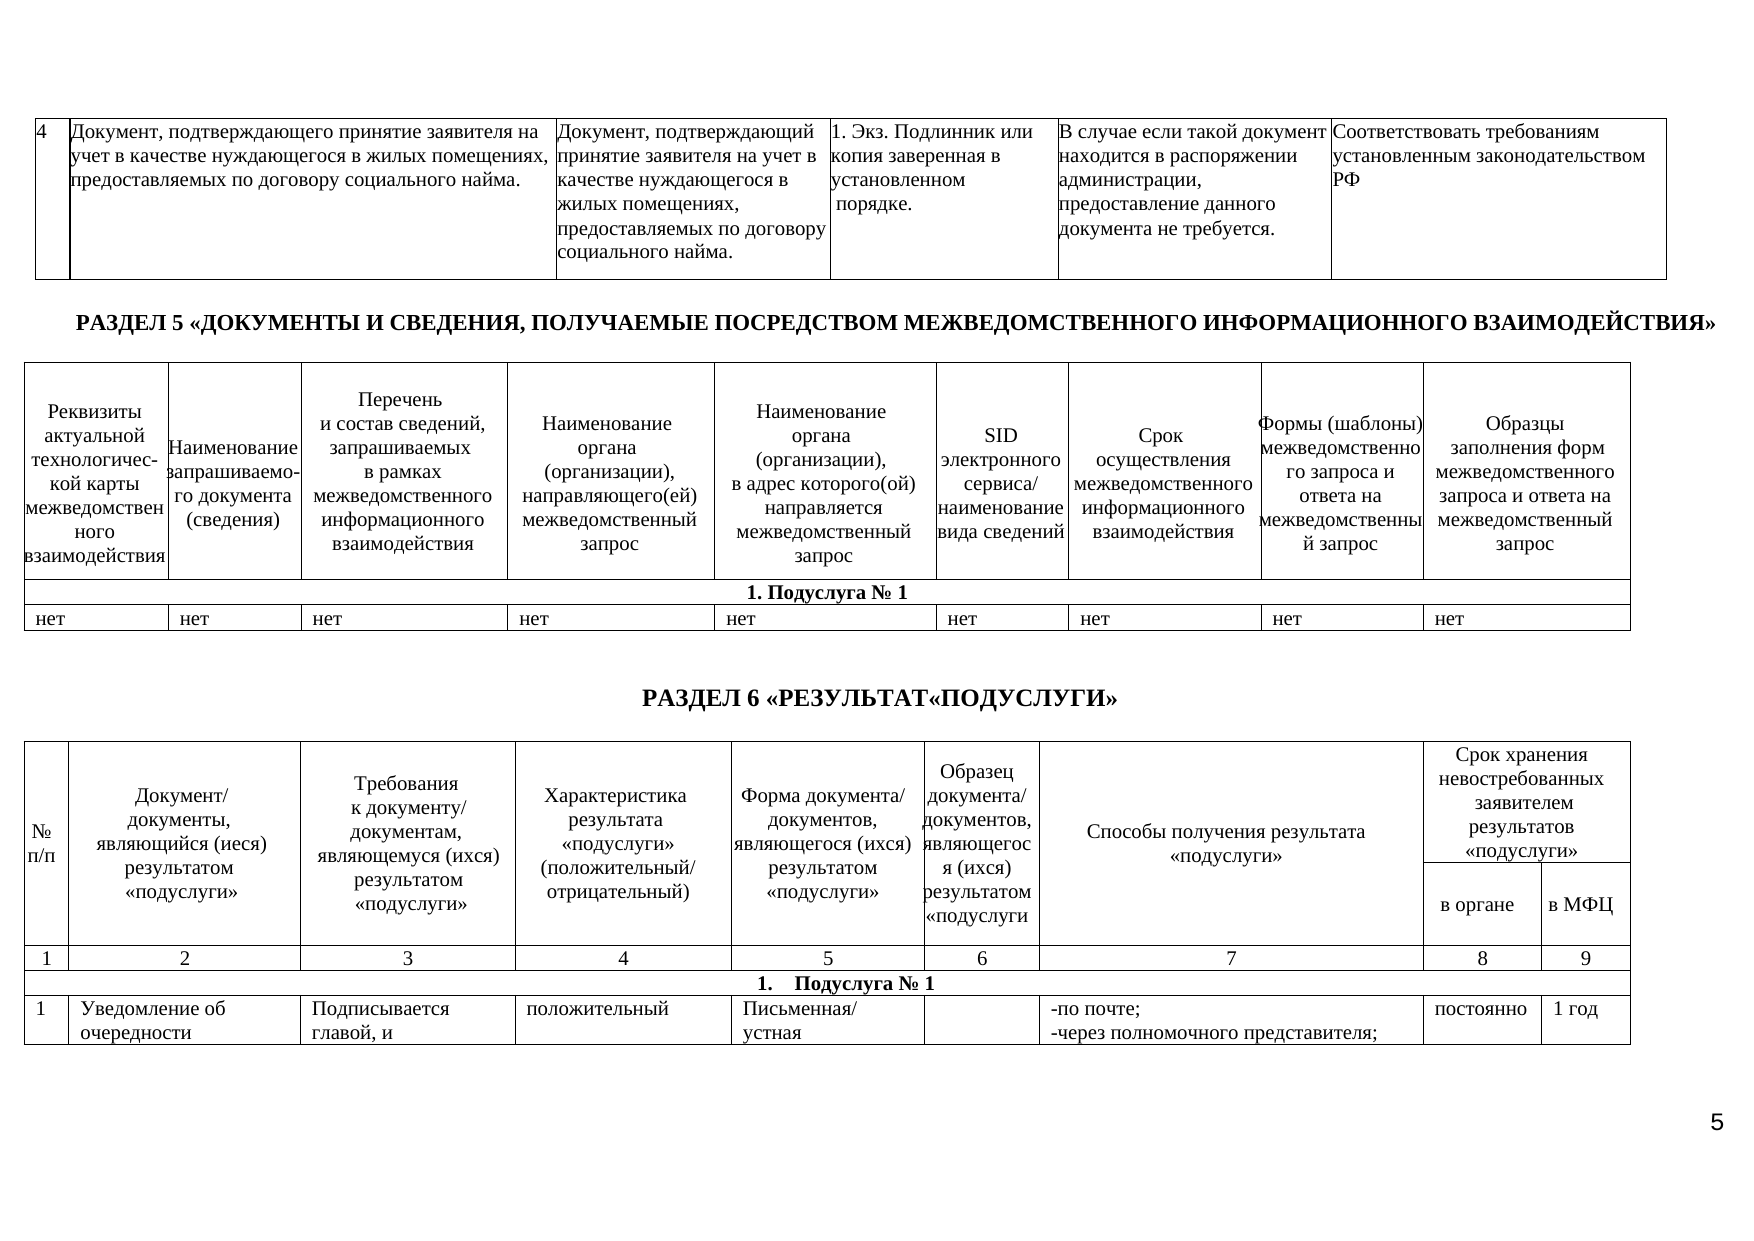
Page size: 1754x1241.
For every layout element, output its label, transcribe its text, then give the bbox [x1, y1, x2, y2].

table_cell [925, 996, 1039, 1044]
table_header Срок хранения невостребованных заявителем результатов «подуслуги» [1424, 742, 1630, 862]
table_header № п/п [25, 742, 68, 944]
table_header Формы (шаблоны) межведомственного запроса и ответа на межведомственный запрос [1262, 363, 1423, 579]
table_header Образцы заполнения форм межведомственного запроса и ответа на межведомственный запрос [1424, 363, 1630, 579]
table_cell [1040, 996, 1423, 1044]
table_cell 5 [732, 946, 924, 970]
table_header SID электронного сервиса/ наименование вида сведений [937, 363, 1068, 579]
table_header Форма документа/ документов, являющегося (ихся) результатом «подуслуги» [732, 742, 924, 944]
table_header Характеристика результата «подуслуги» (положительный/ отрицательный) [516, 742, 731, 944]
table_cell Документ, подтверждающего принятие заявителя на учет в качестве нуждающегося в жилых помещениях, предоставляемых по договору социального найма. [71, 119, 556, 279]
table_cell в МФЦ [1542, 863, 1630, 944]
table_header Требования к документу/ документам, являющемуся (ихся) результатом «подуслуги» [301, 742, 515, 944]
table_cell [301, 996, 515, 1044]
table_header Перечень и состав сведений, запрашиваемых в рамках межведомственного информационного взаимодействия [302, 363, 507, 579]
table_cell нет [715, 605, 936, 629]
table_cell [69, 996, 300, 1044]
table_cell нет [25, 605, 168, 629]
table_cell в органе [1424, 863, 1541, 944]
table_header Наименование запрашиваемо-го документа (сведения) [169, 363, 301, 579]
table_cell Письменная/ устная [732, 996, 924, 1044]
table_header Реквизиты актуальной технологичес-кой карты межведомственного взаимодействия [25, 363, 168, 579]
table_cell 1. Экз. Подлинник или копия заверенная в установленном порядке. [831, 119, 1058, 279]
table_cell нет [1424, 605, 1630, 629]
table_cell 1 [25, 996, 68, 1044]
table_cell нет [937, 605, 1068, 629]
table_cell нет [169, 605, 301, 629]
table_cell 1. Подуслуга № 1 [25, 580, 1630, 604]
table_cell 7 [1040, 946, 1423, 970]
table_cell В случае если такой документ находится в распоряжении администрации, предоставление данного документа не требуется. [1059, 119, 1331, 279]
table_header Способы получения результата «подуслуги» [1040, 742, 1423, 944]
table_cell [1332, 119, 1666, 279]
table_cell 9 [1542, 946, 1630, 970]
table_header Срок осуществления межведомственного информационного взаимодействия [1069, 363, 1261, 579]
table_cell нет [302, 605, 507, 629]
table_cell постоянно [1424, 996, 1541, 1044]
table_header Документ/ документы, являющийся (иеся) результатом «подуслуги» [69, 742, 300, 944]
text РАЗДЕЛ 6 «РЕЗУЛЬТАТ«ПОДУСЛУГИ» [35, 683, 1724, 712]
table_cell 1 [25, 946, 68, 970]
table_cell 6 [925, 946, 1039, 970]
table_cell 2 [69, 946, 300, 970]
table_cell 4 [36, 119, 69, 279]
table_cell Документ, подтверждающий принятие заявителя на учет в качестве нуждающегося в жилых помещениях, предоставляемых по договору социального найма. [557, 119, 830, 279]
table_cell нет [508, 605, 714, 629]
table_cell 4 [516, 946, 731, 970]
table_cell нет [1262, 605, 1423, 629]
table_cell 8 [1424, 946, 1541, 970]
table_header Образец документа/ документов, являющегося (ихся) результатом «подуслуги [925, 742, 1039, 944]
table_header Наименование органа (организации), в адрес которого(ой) направляется межведомственный запрос [715, 363, 936, 579]
table_header Наименование органа (организации), направляющего(ей) межведомственный запрос [508, 363, 714, 579]
table_cell нет [1069, 605, 1261, 629]
table_cell 3 [301, 946, 515, 970]
text РАЗДЕЛ 5 «ДОКУМЕНТЫ И СВЕДЕНИЯ, ПОЛУЧАЕМЫЕ ПОСРЕДСТВОМ МЕЖВЕДОМСТВЕННОГО ИНФОРМАЦИОННОГО ВЗАИМОДЕЙСТВИЯ» [21, 309, 1754, 335]
table_cell положительный [516, 996, 731, 1044]
table_cell 1 год [1542, 996, 1630, 1044]
table_cell Подуслуга № 1 [25, 971, 1630, 995]
